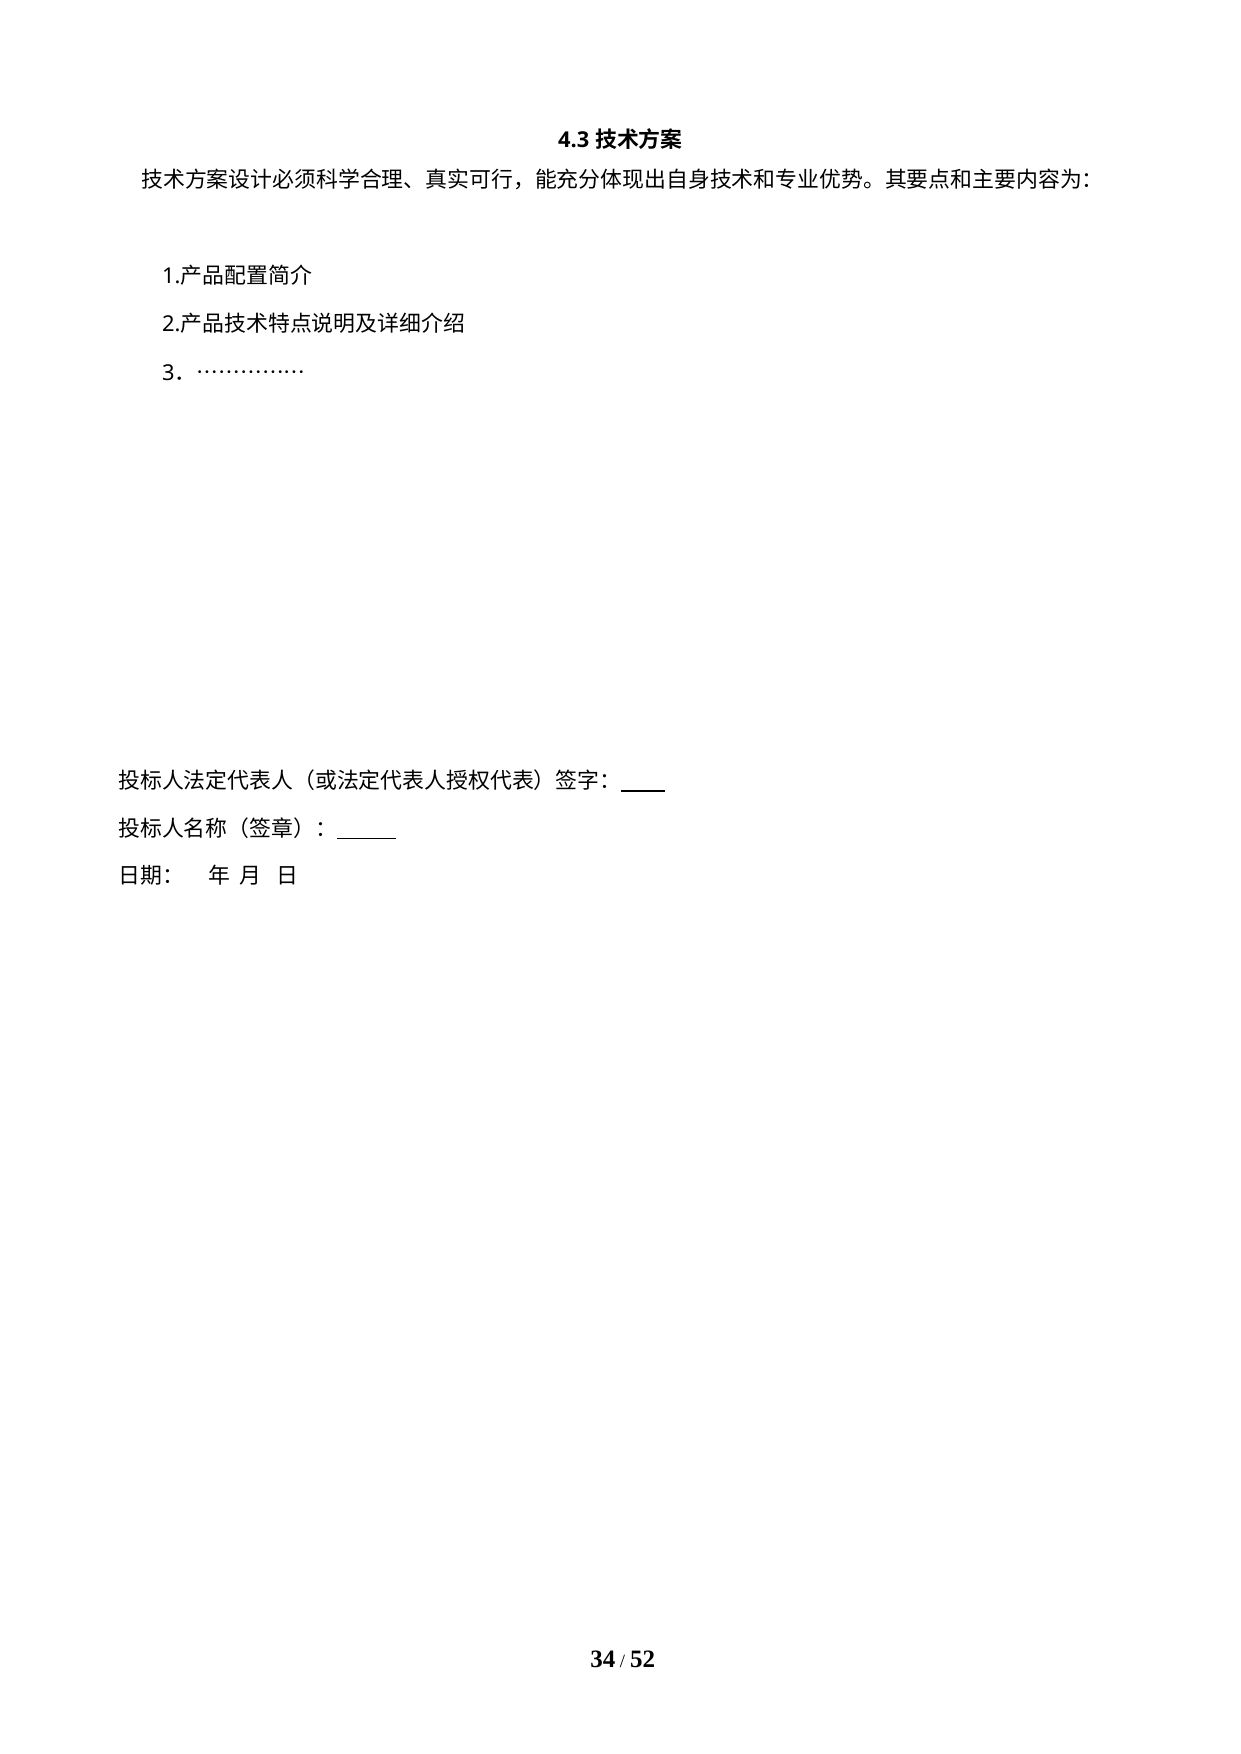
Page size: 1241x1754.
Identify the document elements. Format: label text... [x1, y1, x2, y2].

text 1.产品配置简介 [162, 258, 1122, 290]
text 日期： 年 月 日 [118, 858, 1122, 890]
text 3．…………… [162, 354, 1122, 387]
text 技术方案设计必须科学合理、真实可行，能充分体现出自身技术和专业优势。其要点和主要内容为： [118, 162, 1122, 194]
text 投标人法定代表人（或法定代表人授权代表）签字： [118, 763, 1122, 795]
text 4.3 技术方案 [118, 122, 1122, 154]
text 投标人名称（签章）： [118, 811, 1122, 842]
text 2.产品技术特点说明及详细介绍 [162, 306, 1122, 339]
